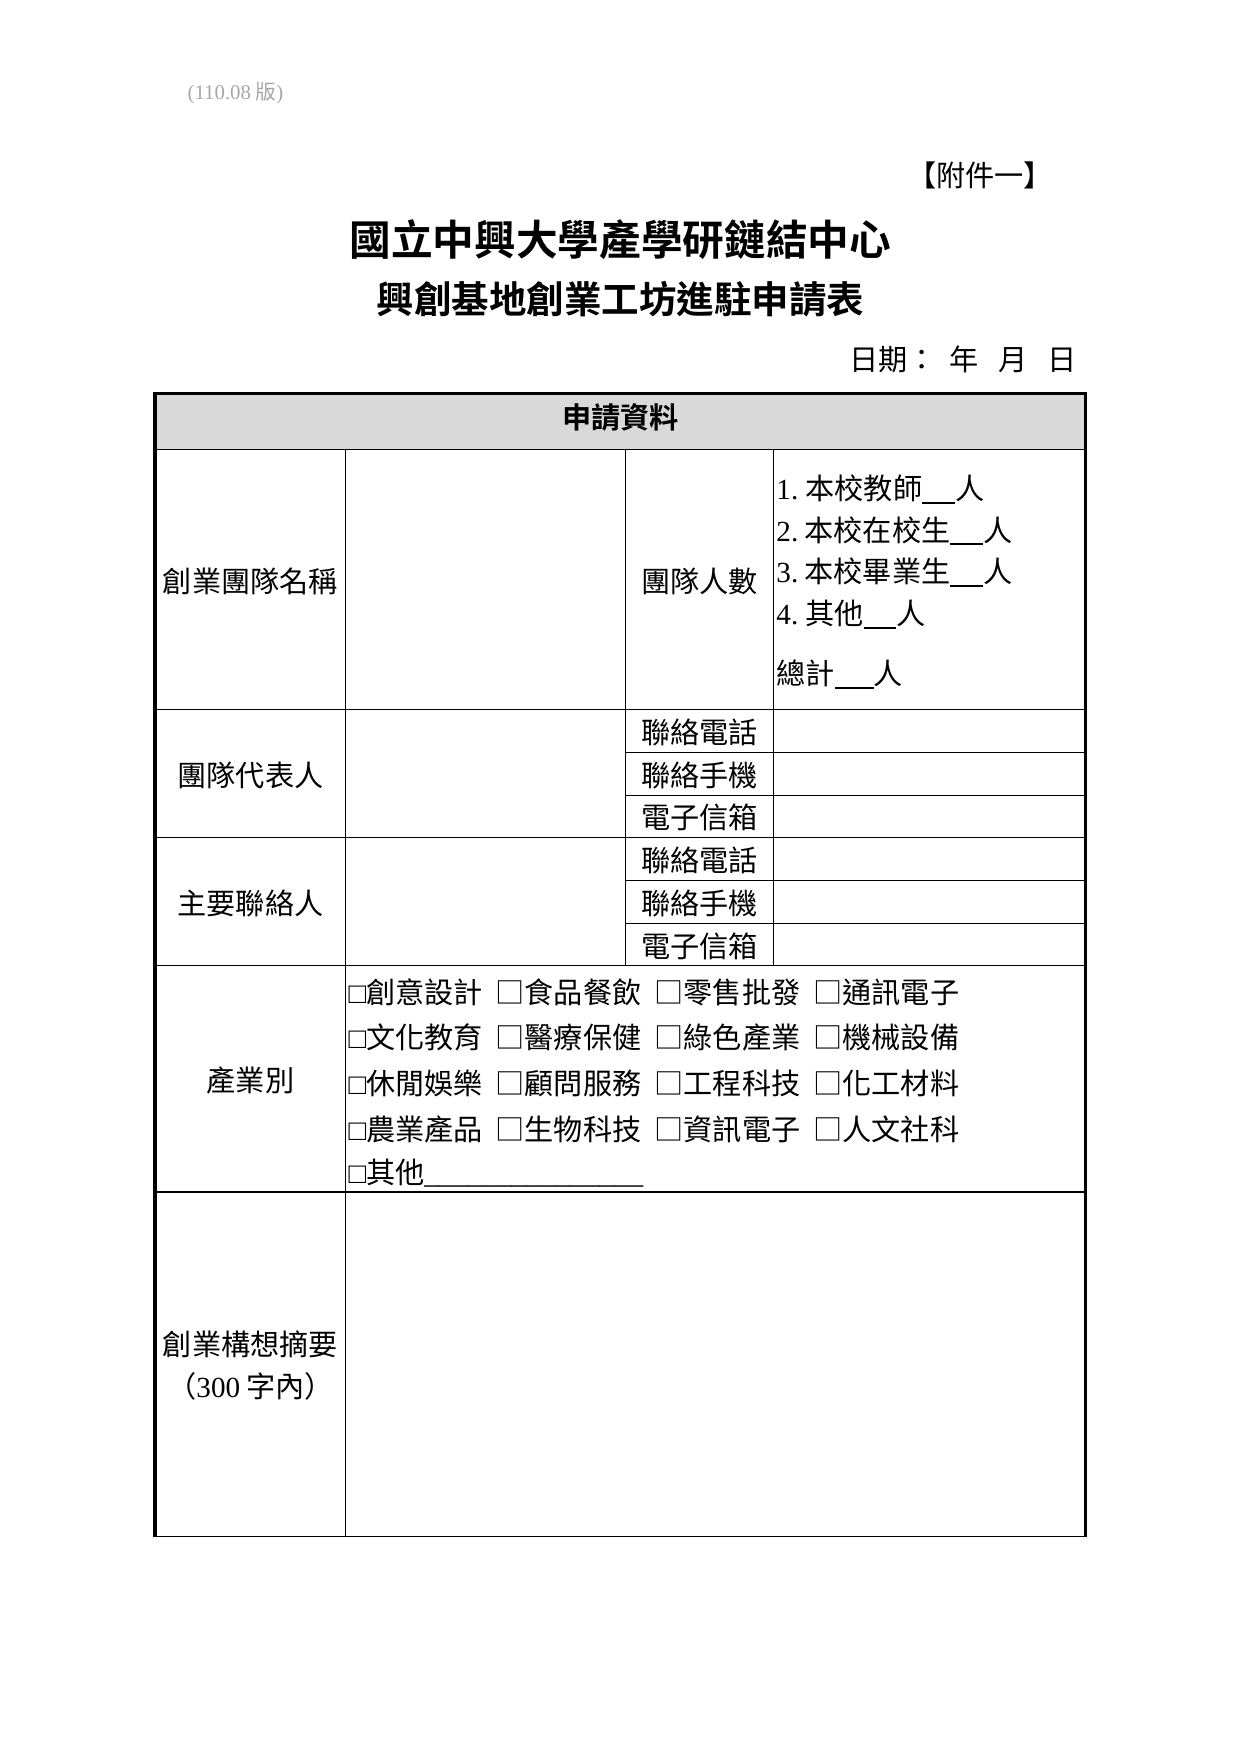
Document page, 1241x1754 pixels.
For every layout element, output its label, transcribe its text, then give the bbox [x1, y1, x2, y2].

table_cell [346, 838, 625, 965]
table_cell 1. 本校教師 人 2. 本校在校生 人 3. 本校畢業生 人 4. 其他 人 總計 人 [774, 450, 1084, 709]
table_cell □創意設計 □食品餐飲 □零售批發 □通訊電子 □文化教育 □醫療保健 □綠色產業 □機械設備 □休閒娛樂 □顧問服務 □工程科技 □化工材料 □農業產品 □生物科技 □資訊電子 □人文社科 □其他_______________ [346, 966, 1084, 1191]
table_cell [346, 1193, 1084, 1536]
table_cell 電子信箱 [626, 796, 773, 837]
table_cell [774, 924, 1084, 965]
table_cell [774, 838, 1084, 880]
table_cell [774, 710, 1084, 752]
table_cell 團隊代表人 [157, 710, 345, 837]
table_cell 主要聯絡人 [157, 838, 345, 965]
table_cell [346, 710, 625, 837]
table_cell [774, 753, 1084, 794]
table_cell 聯絡手機 [626, 881, 773, 923]
text 國立中興大學產學研鏈結中心 [187, 208, 1053, 267]
text 興創基地創業工坊進駐申請表 [187, 267, 1053, 325]
table_cell 團隊人數 [626, 450, 773, 709]
table_cell 聯絡電話 [626, 838, 773, 880]
table_cell 聯絡電話 [626, 710, 773, 752]
table_cell 創業構想摘要（300字內） [157, 1193, 345, 1536]
table_header 申請資料 [157, 395, 1084, 449]
table_cell [774, 796, 1084, 837]
table_cell 聯絡手機 [626, 753, 773, 794]
table_cell 創業團隊名稱 [157, 450, 345, 709]
table_cell 產業別 [157, 966, 345, 1191]
text 日期： 年 月 日 [187, 337, 1076, 379]
table_cell [346, 450, 625, 709]
table_cell 電子信箱 [626, 924, 773, 965]
table_cell [774, 881, 1084, 923]
text 【附件一】 [187, 150, 1053, 196]
